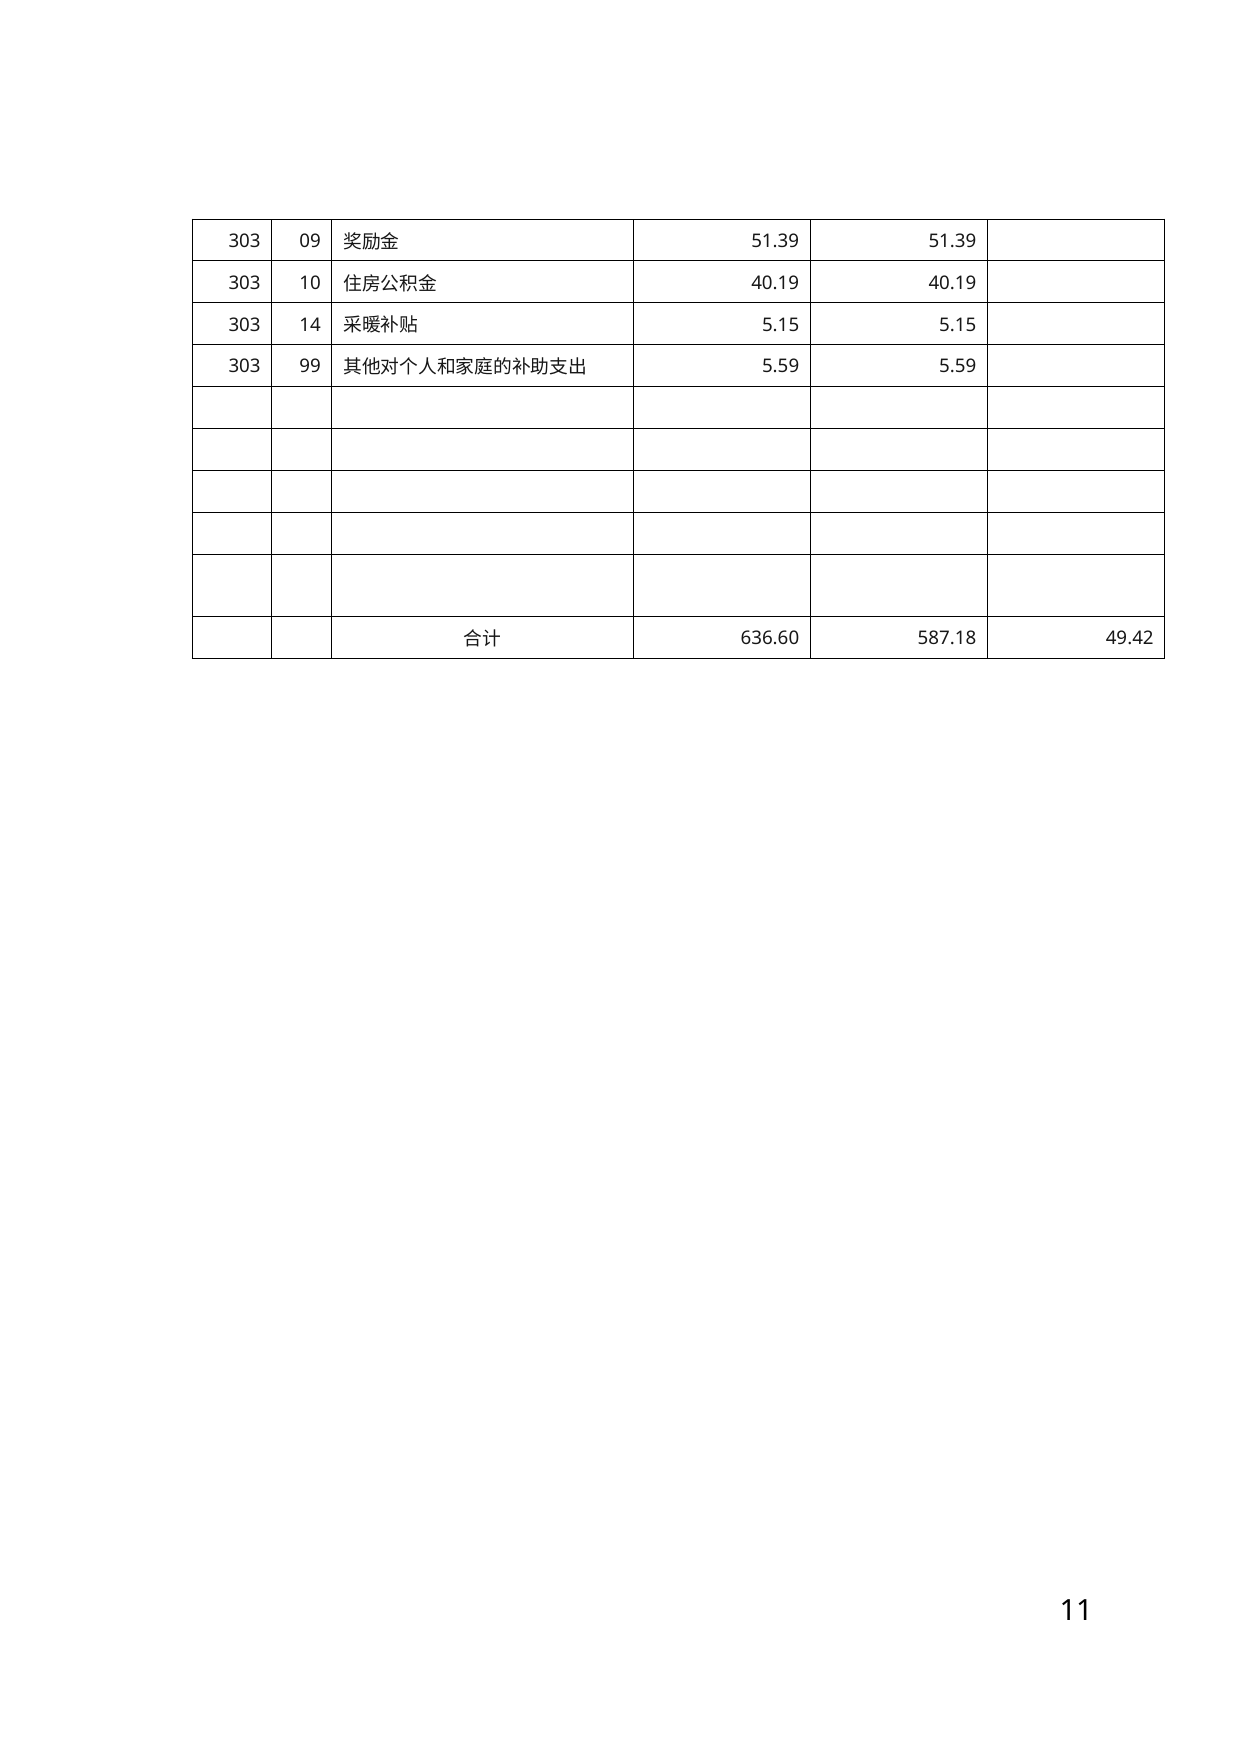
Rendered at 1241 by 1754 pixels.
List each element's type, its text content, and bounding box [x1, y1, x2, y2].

table_cell 303 [193, 220, 271, 260]
table_cell [193, 471, 271, 512]
table_cell [634, 513, 810, 553]
table_cell [272, 387, 331, 428]
table_cell 10 [272, 261, 331, 302]
table_cell 5.15 [634, 303, 810, 344]
table_cell [193, 429, 271, 470]
table_cell [634, 429, 810, 470]
table_cell 奖励金 [332, 220, 633, 260]
table_cell [272, 617, 331, 658]
table_cell 51.39 [811, 220, 987, 260]
table_cell [634, 387, 810, 428]
table_cell [811, 429, 987, 470]
table_cell 40.19 [634, 261, 810, 302]
table_cell [634, 471, 810, 512]
table_cell [988, 303, 1164, 344]
table_cell 99 [272, 345, 331, 386]
table_cell [193, 617, 271, 658]
table_cell 其他对个人和家庭的补助支出 [332, 345, 633, 386]
table_cell 303 [193, 303, 271, 344]
table_cell 49.42 [988, 617, 1164, 658]
table_cell [988, 220, 1164, 260]
table_cell [193, 555, 271, 616]
table_cell 5.59 [811, 345, 987, 386]
table_cell [988, 471, 1164, 512]
table_cell [332, 387, 633, 428]
table_cell 5.59 [634, 345, 810, 386]
table_cell [634, 555, 810, 616]
table_cell [272, 429, 331, 470]
table_cell [811, 555, 987, 616]
table_cell [332, 471, 633, 512]
table_cell 40.19 [811, 261, 987, 302]
table_cell 09 [272, 220, 331, 260]
table_cell [811, 513, 987, 553]
table_cell 14 [272, 303, 331, 344]
table_cell 636.60 [634, 617, 810, 658]
table_cell [988, 555, 1164, 616]
table_cell 住房公积金 [332, 261, 633, 302]
table_cell [332, 429, 633, 470]
table_cell [988, 429, 1164, 470]
table_cell 303 [193, 345, 271, 386]
table_cell 5.15 [811, 303, 987, 344]
table_cell 采暖补贴 [332, 303, 633, 344]
table_cell [272, 471, 331, 512]
table_cell [988, 387, 1164, 428]
table_cell [272, 513, 331, 553]
table_cell [272, 555, 331, 616]
table_cell [988, 345, 1164, 386]
table_cell [332, 513, 633, 553]
table_cell [332, 555, 633, 616]
table_cell [988, 261, 1164, 302]
table_cell [811, 471, 987, 512]
table_cell 587.18 [811, 617, 987, 658]
table_cell [988, 513, 1164, 553]
table_cell 合计 [332, 617, 633, 658]
table_cell [193, 513, 271, 553]
table_cell 51.39 [634, 220, 810, 260]
table_cell [811, 387, 987, 428]
table_cell 303 [193, 261, 271, 302]
table_cell [193, 387, 271, 428]
